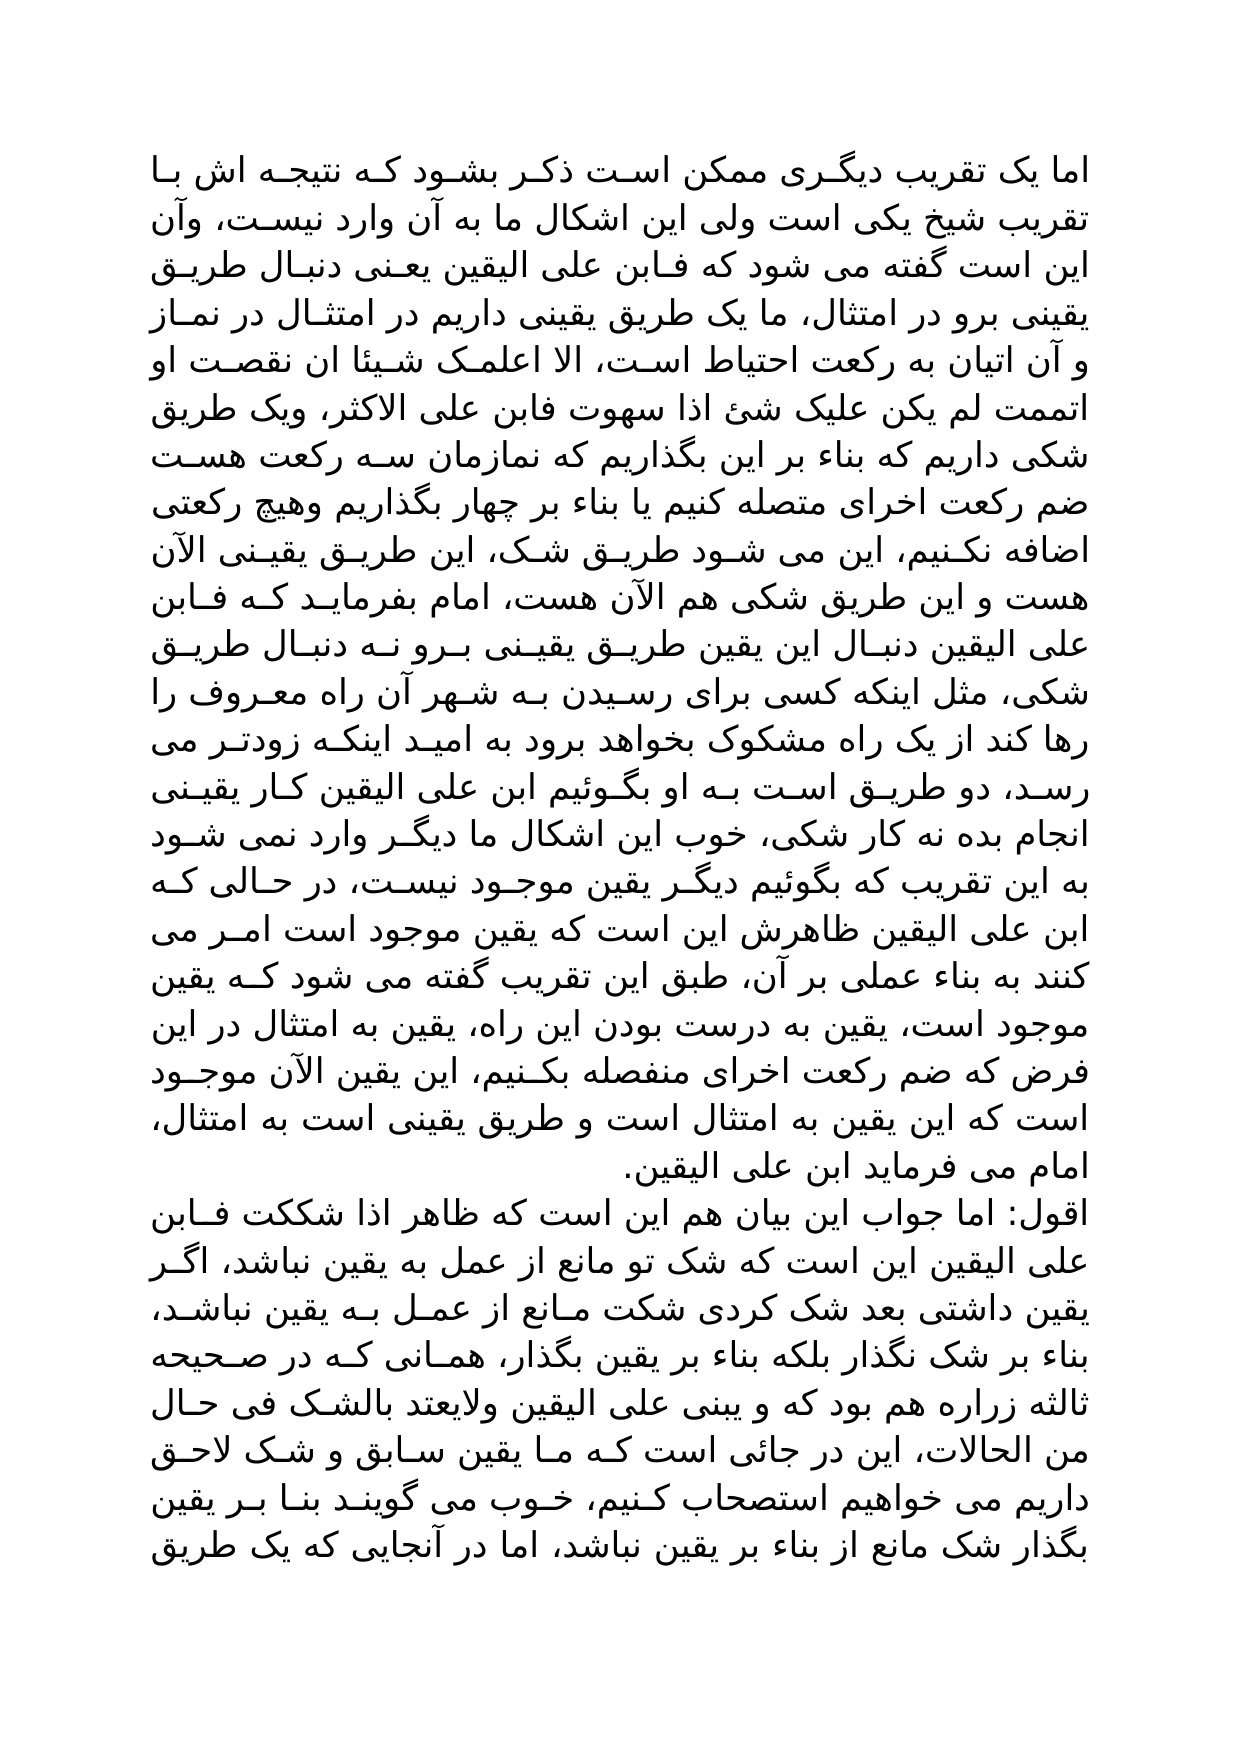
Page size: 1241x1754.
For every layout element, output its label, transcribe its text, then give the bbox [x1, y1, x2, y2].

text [150, 1193, 1090, 1566]
text اما یک تقریب دیگری ممکن است ذکر بشود که نتیجه اش با تقریب شیخ یکی است ولی این اشکال ما به آن وارد نیست، وآن این است گفته می شود که فابن علی الیقین یعنی دنبال طریق یقینی برو در امتثال، ما یک طریق یقینی داریم در امتثال در نماز و آن اتیان به رکعت احتیاط است، الا اعلمک شیئا ان نقصت او اتممت لم یکن علیک شئ اذا سهوت فابن علی الاکثر، ویک طریق شکی داریم که بناء بر این بگذاریم که نمازمان سه رکعت هست ضم رکعت اخرای متصله کنیم یا بناء بر چهار بگذاریم وهیچ رکعتی اضافه نکنیم، این می شود طریق شک، این طریق یقینی الآن هست و این طریق شکی هم الآن هست، امام بفرماید که فابن علی الیقین دنبال این یقین طریق یقینی برو نه دنبال طریق شکی، مثل اینکه کسی برای رسیدن به شهر آن راه معروف را رها کند از یک راه مشکوک بخواهد برود به امید اینکه زودتر می رسد، دو طریق است به او بگوئیم ابن علی الیقین کار یقینی انجام بده نه کار شکی، خوب این اشکال ما دیگر وارد نمی شود به این تقریب که بگوئیم دیگر یقین موجود نیست، در حالی که ابن علی الیقین ظاهرش این است که یقین موجود است امر می کنند به بناء عملی بر آن، طبق این تقریب گفته می شود که یقین موجود است، یقین به درست بودن این راه، یقین به امتثال در این فرض که ضم رکعت اخرای منفصله بکنیم، این یقین الآن موجود است که این یقین به امتثال است و طریق یقینی است به امتثال، امام می فرماید ابن علی الیقین. [150, 150, 1090, 1187]
